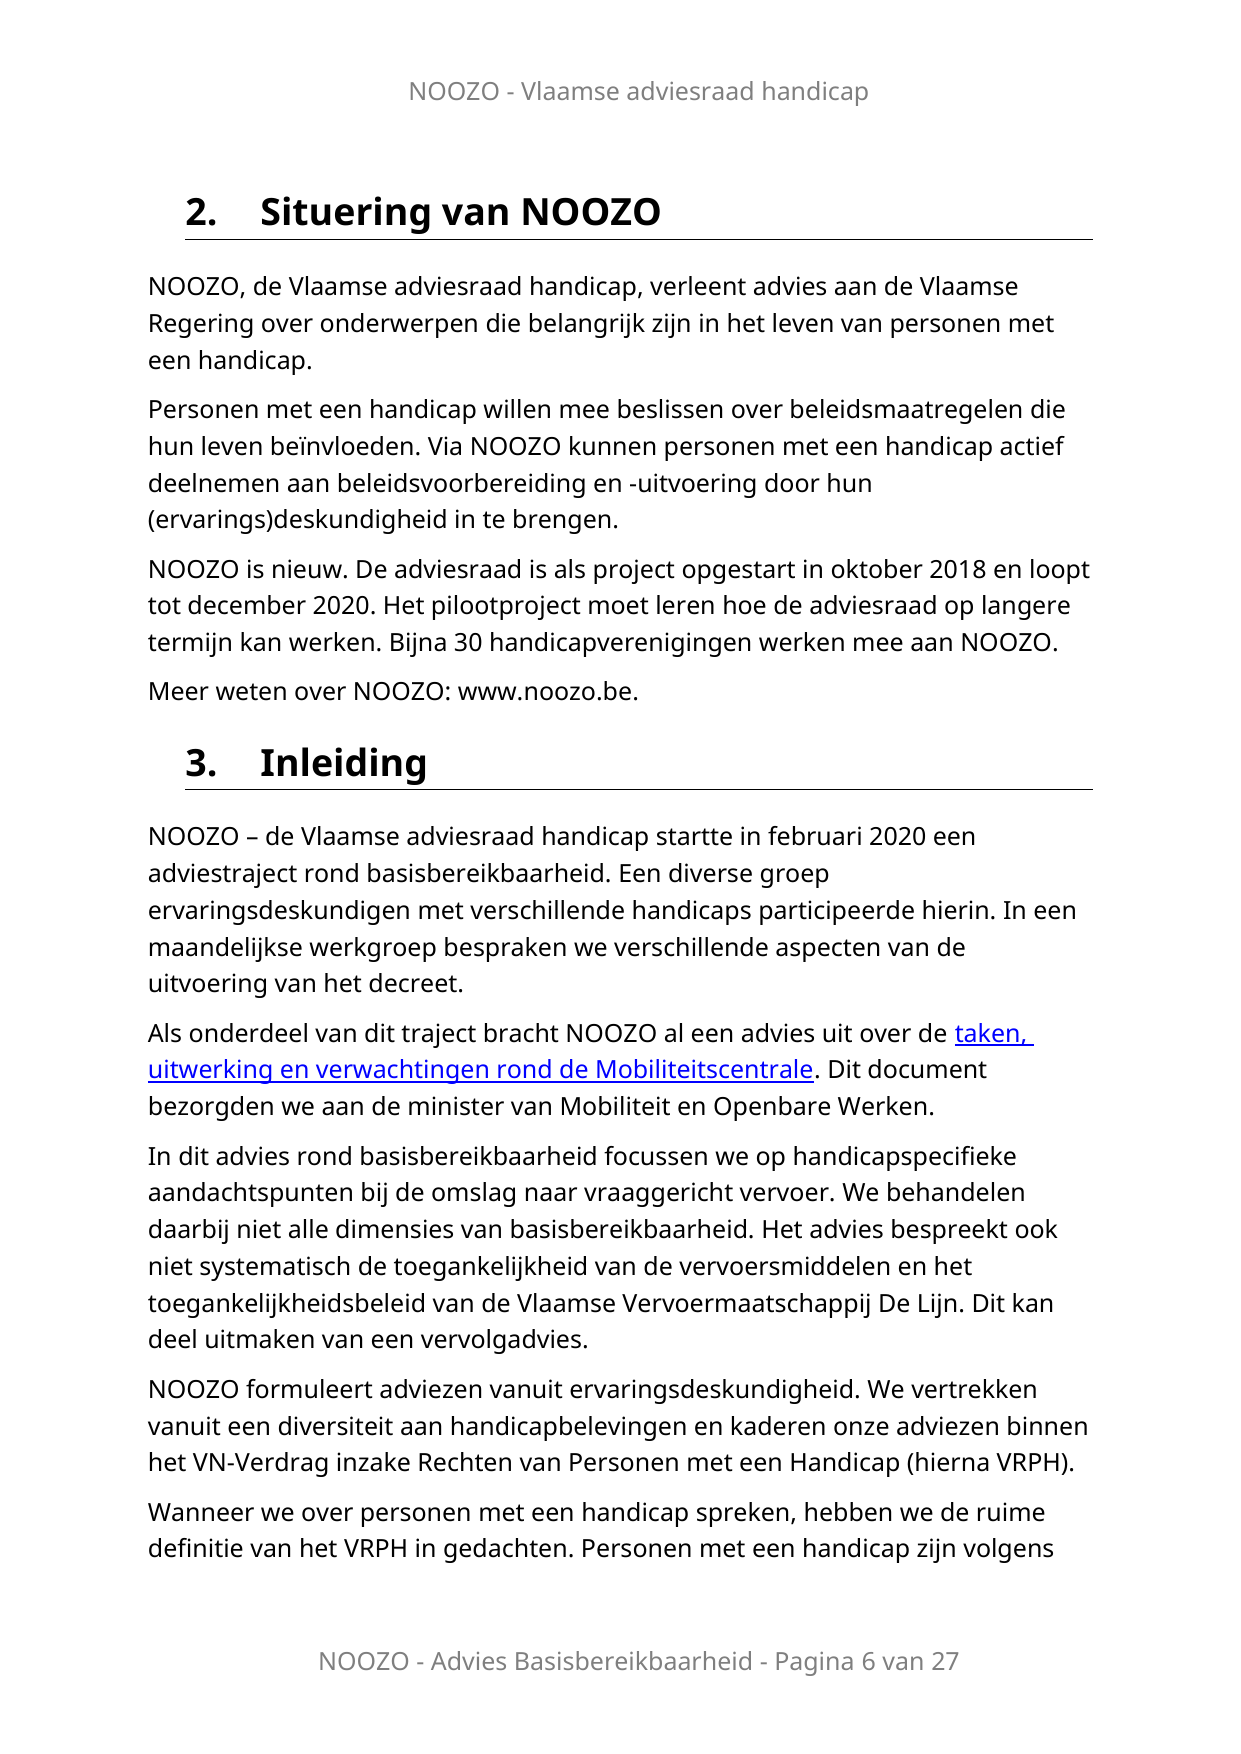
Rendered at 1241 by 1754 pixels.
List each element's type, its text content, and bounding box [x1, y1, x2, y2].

text NOOZO, de Vlaamse adviesraad handicap, verleent advies aan de Vlaamse Regering over onderwerpen die belangrijk zijn in het leven van personen met een handicap. [148, 269, 1093, 376]
text NOOZO formuleert adviezen vanuit ervaringsdeskundigheid. We vertrekken vanuit een diversiteit aan handicapbelevingen en kaderen onze adviezen binnen het VN-Verdrag inzake Rechten van Personen met een Handicap (hierna VRPH). [148, 1371, 1093, 1479]
text Meer weten over NOOZO: www.noozo.be. [148, 674, 1093, 708]
text In dit advies rond basisbereikbaarheid focussen we op handicapspecifieke aandachtspunten bij de omslag naar vraaggericht vervoer. We behandelen daarbij niet alle dimensies van basisbereikbaarheid. Het advies bespreekt ook niet systematisch de toegankelijkheid van de vervoersmiddelen en het toegankelijkheidsbeleid van de Vlaamse Vervoermaatschappij De Lijn. Dit kan deel uitmaken van een vervolgadvies. [148, 1138, 1093, 1356]
text Als onderdeel van dit traject bracht NOOZO al een advies uit over de taken, uitwerking en verwachtingen rond de Mobiliteitscentrale. Dit document bezorgden we aan de minister van Mobiliteit en Openbare Werken. [148, 1015, 1093, 1123]
text Personen met een handicap willen mee beslissen over beleidsmaatregelen die hun leven beïnvloeden. Via NOOZO kunnen personen met een handicap actief deelnemen aan beleidsvoorbereiding en -uitvoering door hun (ervarings)deskundigheid in te brengen. [148, 392, 1093, 536]
subtitle Situering van NOOZO [185, 186, 1093, 239]
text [148, 1494, 1093, 1565]
subtitle Inleiding [185, 736, 1093, 789]
text NOOZO – de Vlaamse adviesraad handicap startte in februari 2020 een adviestraject rond basisbereikbaarheid. Een diverse groep ervaringsdeskundigen met verschillende handicaps participeerde hierin. In een maandelijkse werkgroep bespraken we verschillende aspecten van de uitvoering van het decreet. [148, 819, 1093, 1000]
text NOOZO is nieuw. De adviesraad is als project opgestart in oktober 2018 en loopt tot december 2020. Het pilootproject moet leren hoe de adviesraad op langere termijn kan werken. Bijna 30 handicapverenigingen werken mee aan NOOZO. [148, 551, 1093, 659]
